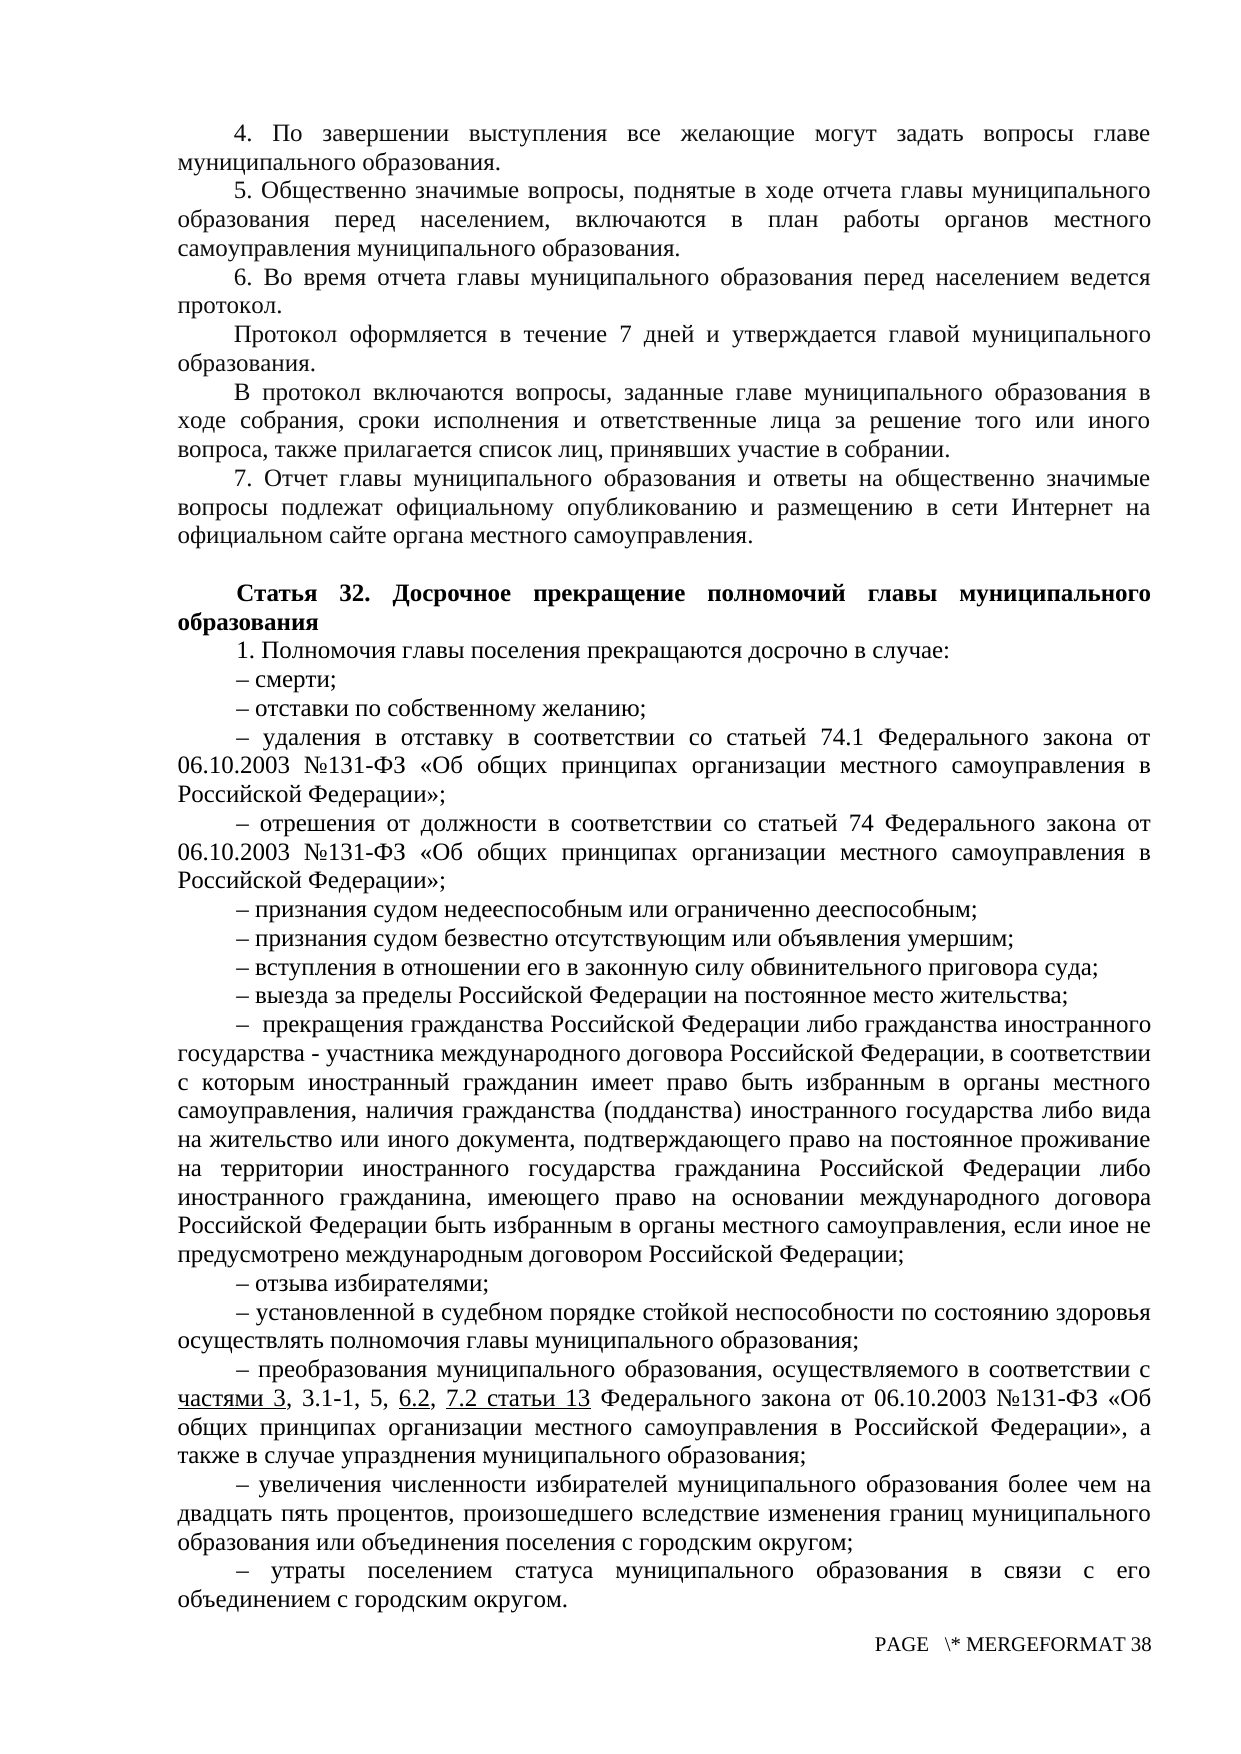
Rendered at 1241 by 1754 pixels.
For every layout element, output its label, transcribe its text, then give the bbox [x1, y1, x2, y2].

text 5. Общественно значимые вопросы, поднятые в ходе отчета главы муниципального образования перед населением, включаются в план работы органов местного самоуправления муниципального образования. [177, 176, 1152, 262]
text В протокол включаются вопросы, заданные главе муниципального образования в ходе собрания, сроки исполнения и ответственные лица за решение того или иного вопроса, также прилагается список лиц, принявших участие в собрании. [177, 377, 1152, 463]
text – отрешения от должности в соответствии со статьей 74 Федерального закона от 06.10.2003 №131-ФЗ «Об общих принципах организации местного самоуправления в Российской Федерации»; [177, 808, 1152, 894]
text – вступления в отношении его в законную силу обвинительного приговора суда; [177, 952, 1152, 981]
text – выезда за пределы Российской Федерации на постоянное место жительства; [177, 981, 1152, 1009]
text 1. Полномочия главы поселения прекращаются досрочно в случае: [177, 636, 1152, 664]
text 7. Отчет главы муниципального образования и ответы на общественно значимые вопросы подлежат официальному опубликованию и размещению в сети Интернет на официальном сайте органа местного самоуправления. [177, 463, 1152, 549]
text 6. Во время отчета главы муниципального образования перед населением ведется протокол. [177, 262, 1152, 319]
text – отставки по собственному желанию; [177, 693, 1152, 722]
text – утраты поселением статуса муниципального образования в связи с его объединением с городским округом. [177, 1556, 1152, 1613]
text – отзыва избирателями; [177, 1268, 1152, 1297]
text – удаления в отставку в соответствии со статьей 74.1 Федерального закона от 06.10.2003 №131-ФЗ «Об общих принципах организации местного самоуправления в Российской Федерации»; [177, 722, 1152, 808]
text Статья 32. Досрочное прекращение полномочий главы муниципального образования [177, 578, 1152, 636]
text – установленной в судебном порядке стойкой неспособности по состоянию здоровья осуществлять полномочия главы муниципального образования; [177, 1297, 1152, 1354]
text – увеличения численности избирателей муниципального образования более чем на двадцать пять процентов, произошедшего вследствие изменения границ муниципального образования или объединения поселения с городским округом; [177, 1469, 1152, 1556]
text – признания судом недееспособным или ограниченно дееспособным; [177, 894, 1152, 923]
text – признания судом безвестно отсутствующим или объявления умершим; [177, 923, 1152, 952]
text – прекращения гражданства Российской Федерации либо гражданства иностранного государства - участника международного договора Российской Федерации, в соответствии с которым иностранный гражданин имеет право быть избранным в органы местного самоуправления, наличия гражданства (подданства) иностранного государства либо вида на жительство или иного документа, подтверждающего право на постоянное проживание на территории иностранного государства гражданина Российской Федерации либо иностранного гражданина, имеющего право на основании международного договора Российской Федерации быть избранным в органы местного самоуправления, если иное не предусмотрено международным договором Российской Федерации; [177, 1009, 1152, 1268]
text – преобразования муниципального образования, осуществляемого в соответствии с частями 3, 3.1-1, 5, 6.2, 7.2 статьи 13 Федерального закона от 06.10.2003 №131-ФЗ «Об общих принципах организации местного самоуправления в Российской Федерации», а также в случае упразднения муниципального образования; [177, 1354, 1152, 1469]
text 4. По завершении выступления все желающие могут задать вопросы главе муниципального образования. [177, 118, 1152, 176]
text – смерти; [177, 664, 1152, 693]
text Протокол оформляется в течение 7 дней и утверждается главой муниципального образования. [177, 319, 1152, 377]
